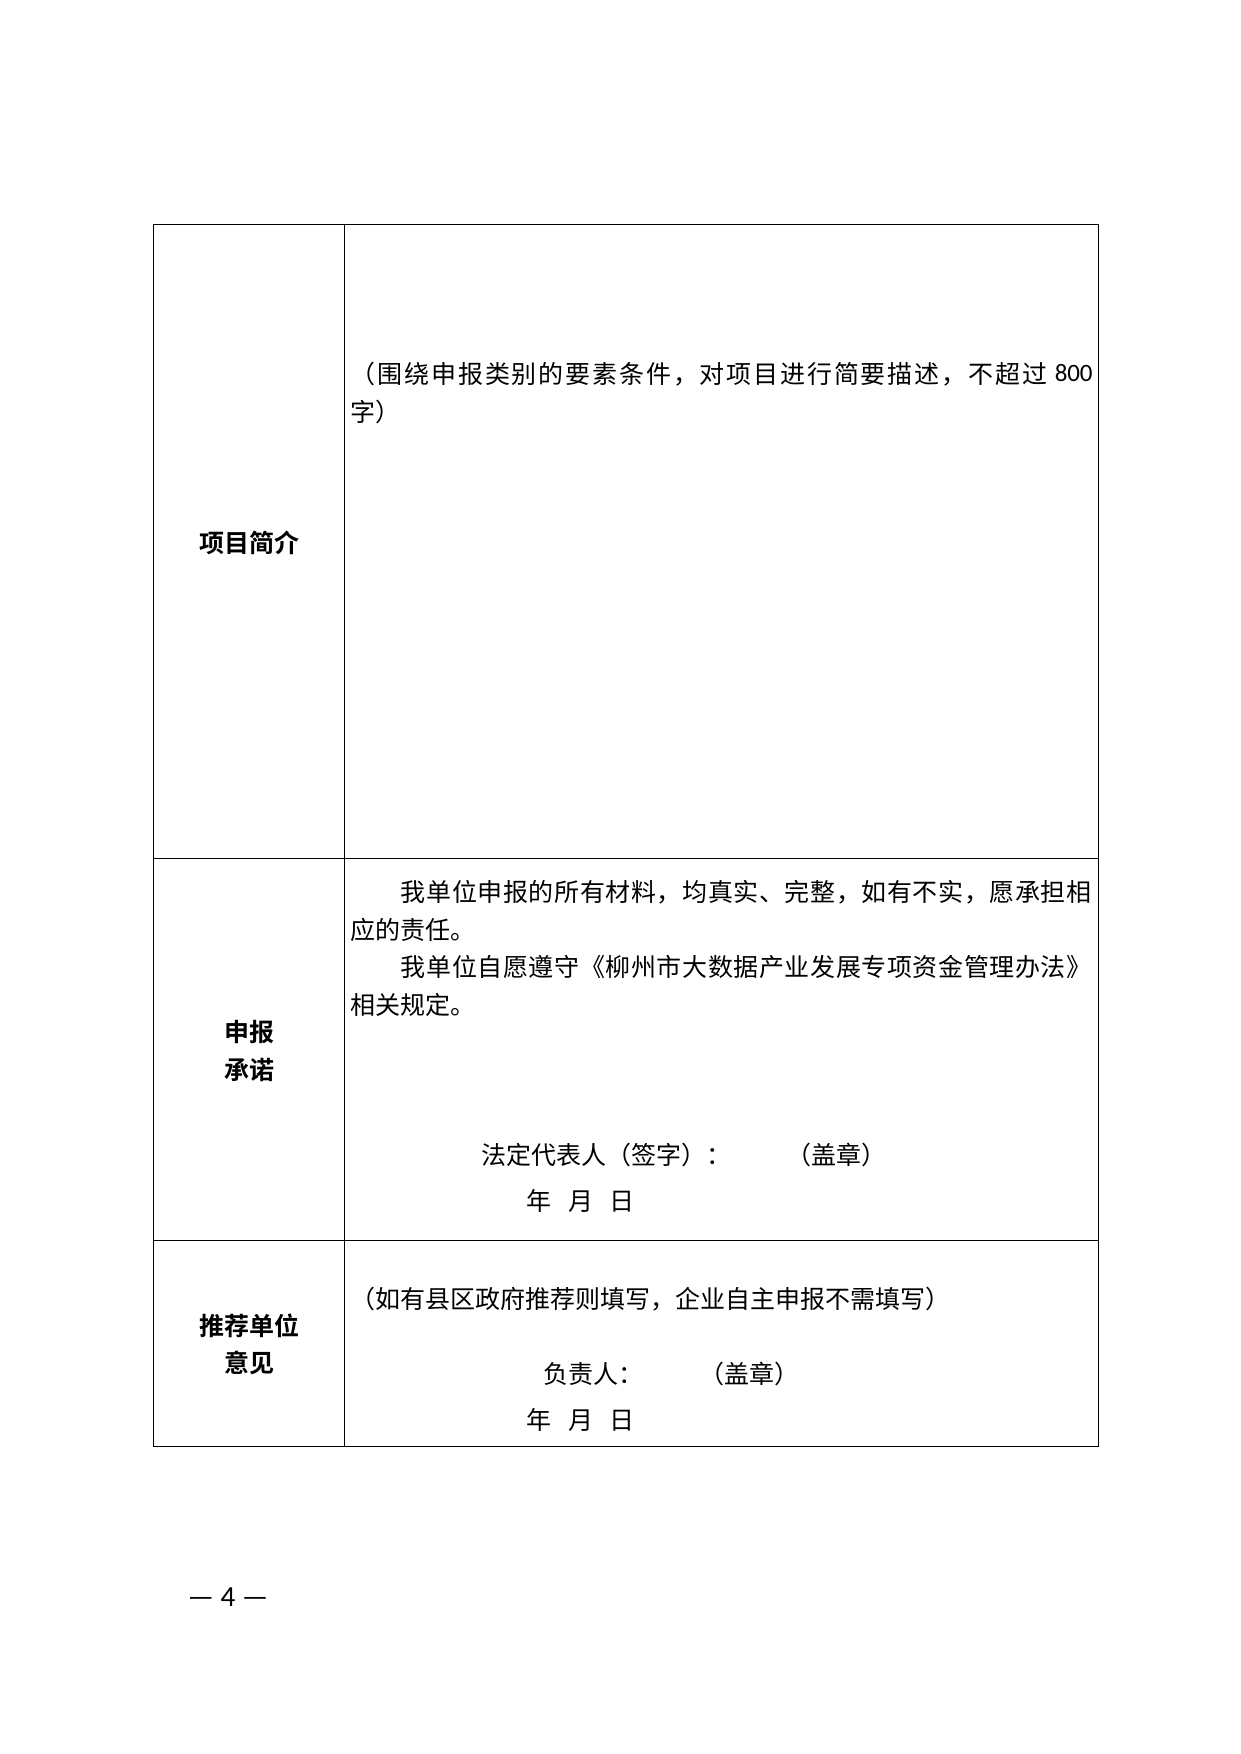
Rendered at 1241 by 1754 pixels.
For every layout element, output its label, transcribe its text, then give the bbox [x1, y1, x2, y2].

table_cell （围绕申报类别的要素条件，对项目进行简要描述，不超过800字） [345, 225, 1098, 858]
table_cell 项目简介 [154, 225, 344, 858]
table_cell 推荐单位 意见 [154, 1241, 344, 1446]
table_cell （如有县区政府推荐则填写，企业自主申报不需填写） 负责人： （盖章） 年 月 日 [345, 1241, 1098, 1446]
table_cell 我单位申报的所有材料，均真实、完整，如有不实，愿承担相应的责任。 我单位自愿遵守《柳州市大数据产业发展专项资金管理办法》相关规定。 法定代表人（签字）： （盖章） 年 月 日 [345, 859, 1098, 1240]
table_cell 申报 承诺 [154, 859, 344, 1240]
